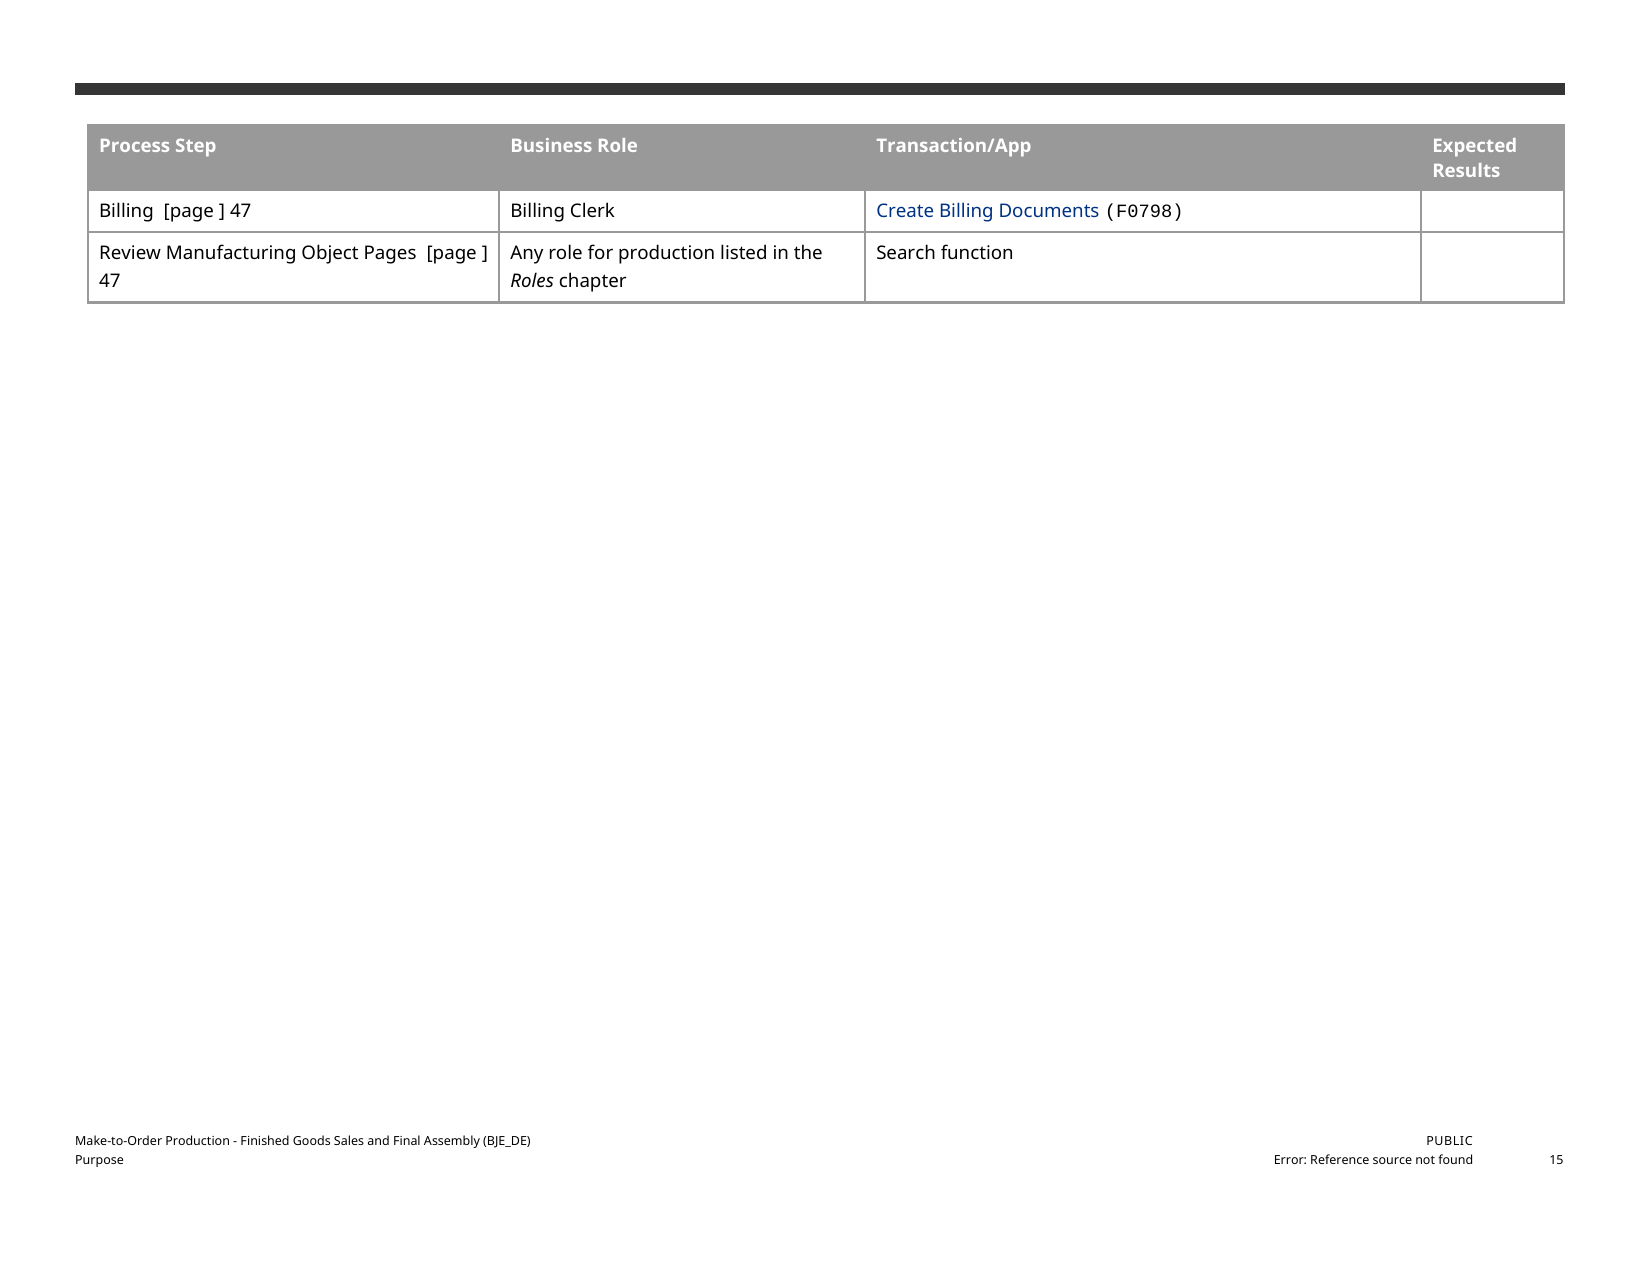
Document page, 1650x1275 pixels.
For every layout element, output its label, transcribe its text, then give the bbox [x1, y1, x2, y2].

table_cell [1422, 233, 1563, 301]
table_cell [1422, 191, 1563, 231]
table_cell Billing [page ] 41 [89, 191, 498, 231]
table_header Transaction/App [866, 126, 1420, 189]
table_header Expected Results [1422, 126, 1563, 189]
table_cell Billing Clerk [500, 191, 864, 231]
table_cell Create Billing Documents (F0798) [866, 191, 1420, 231]
table_header Business Role [500, 126, 864, 189]
table_cell Search function [866, 233, 1420, 301]
table_cell Review Manufacturing Object Pages [page ] 41 [89, 233, 498, 301]
table_header Process Step [89, 126, 498, 189]
table_cell Any role for production listed in the Roles chapter [500, 233, 864, 301]
